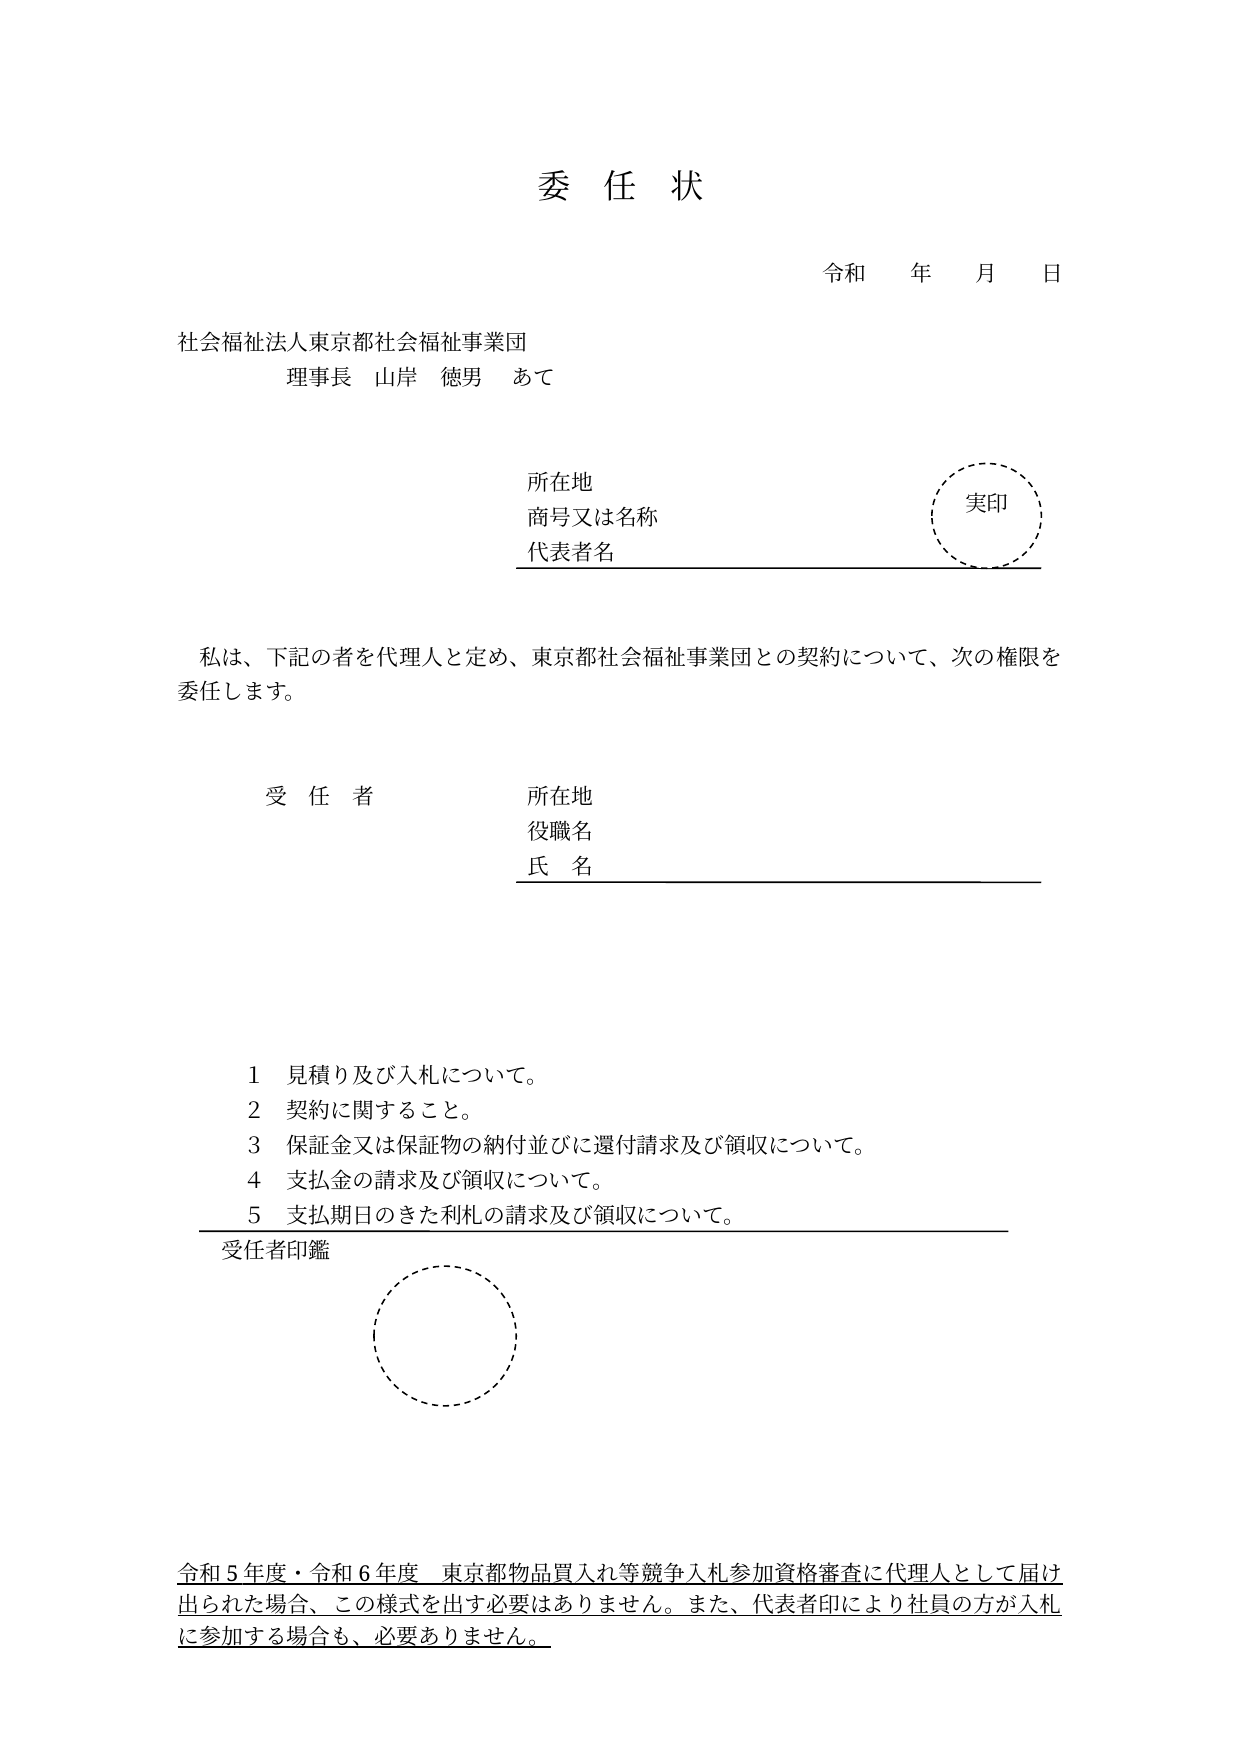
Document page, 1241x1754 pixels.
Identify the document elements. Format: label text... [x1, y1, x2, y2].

text ５ 支払期日のきた利札の請求及び領収について。 [177, 1196, 1063, 1231]
text 代表者名 [177, 533, 970, 568]
text 所在地 [177, 463, 978, 498]
text 商号又は名称 [1039, 498, 1063, 533]
text ３ 保証金又は保証物の納付並びに還付請求及び領収について。 [177, 1127, 1063, 1161]
text 所在地 [997, 463, 1063, 498]
text ４ 支払金の請求及び領収について。 [177, 1161, 1063, 1196]
text 受任者印鑑 [177, 1231, 1063, 1266]
text 受 任 者 所在地 [177, 778, 1063, 812]
text 商号又は名称 [177, 498, 933, 533]
text ２ 契約に関すること。 [177, 1092, 1063, 1127]
text 氏 名 [177, 847, 1063, 882]
text 社会福祉法人東京都社会福祉事業団 [177, 324, 1063, 359]
text １ 見積り及び入札について。 [177, 1057, 1063, 1092]
text 代表者名 [1006, 533, 1063, 568]
text 令和 年 月 日 [177, 254, 1063, 289]
text 理事長 山岸 徳男 あて [177, 359, 1063, 394]
text 委 任 状 [177, 149, 1063, 219]
text 私は、下記の者を代理人と定め、東京都社会福祉事業団との契約について、次の権限を委任します。 [177, 638, 1063, 708]
text 役職名 [177, 812, 1063, 847]
